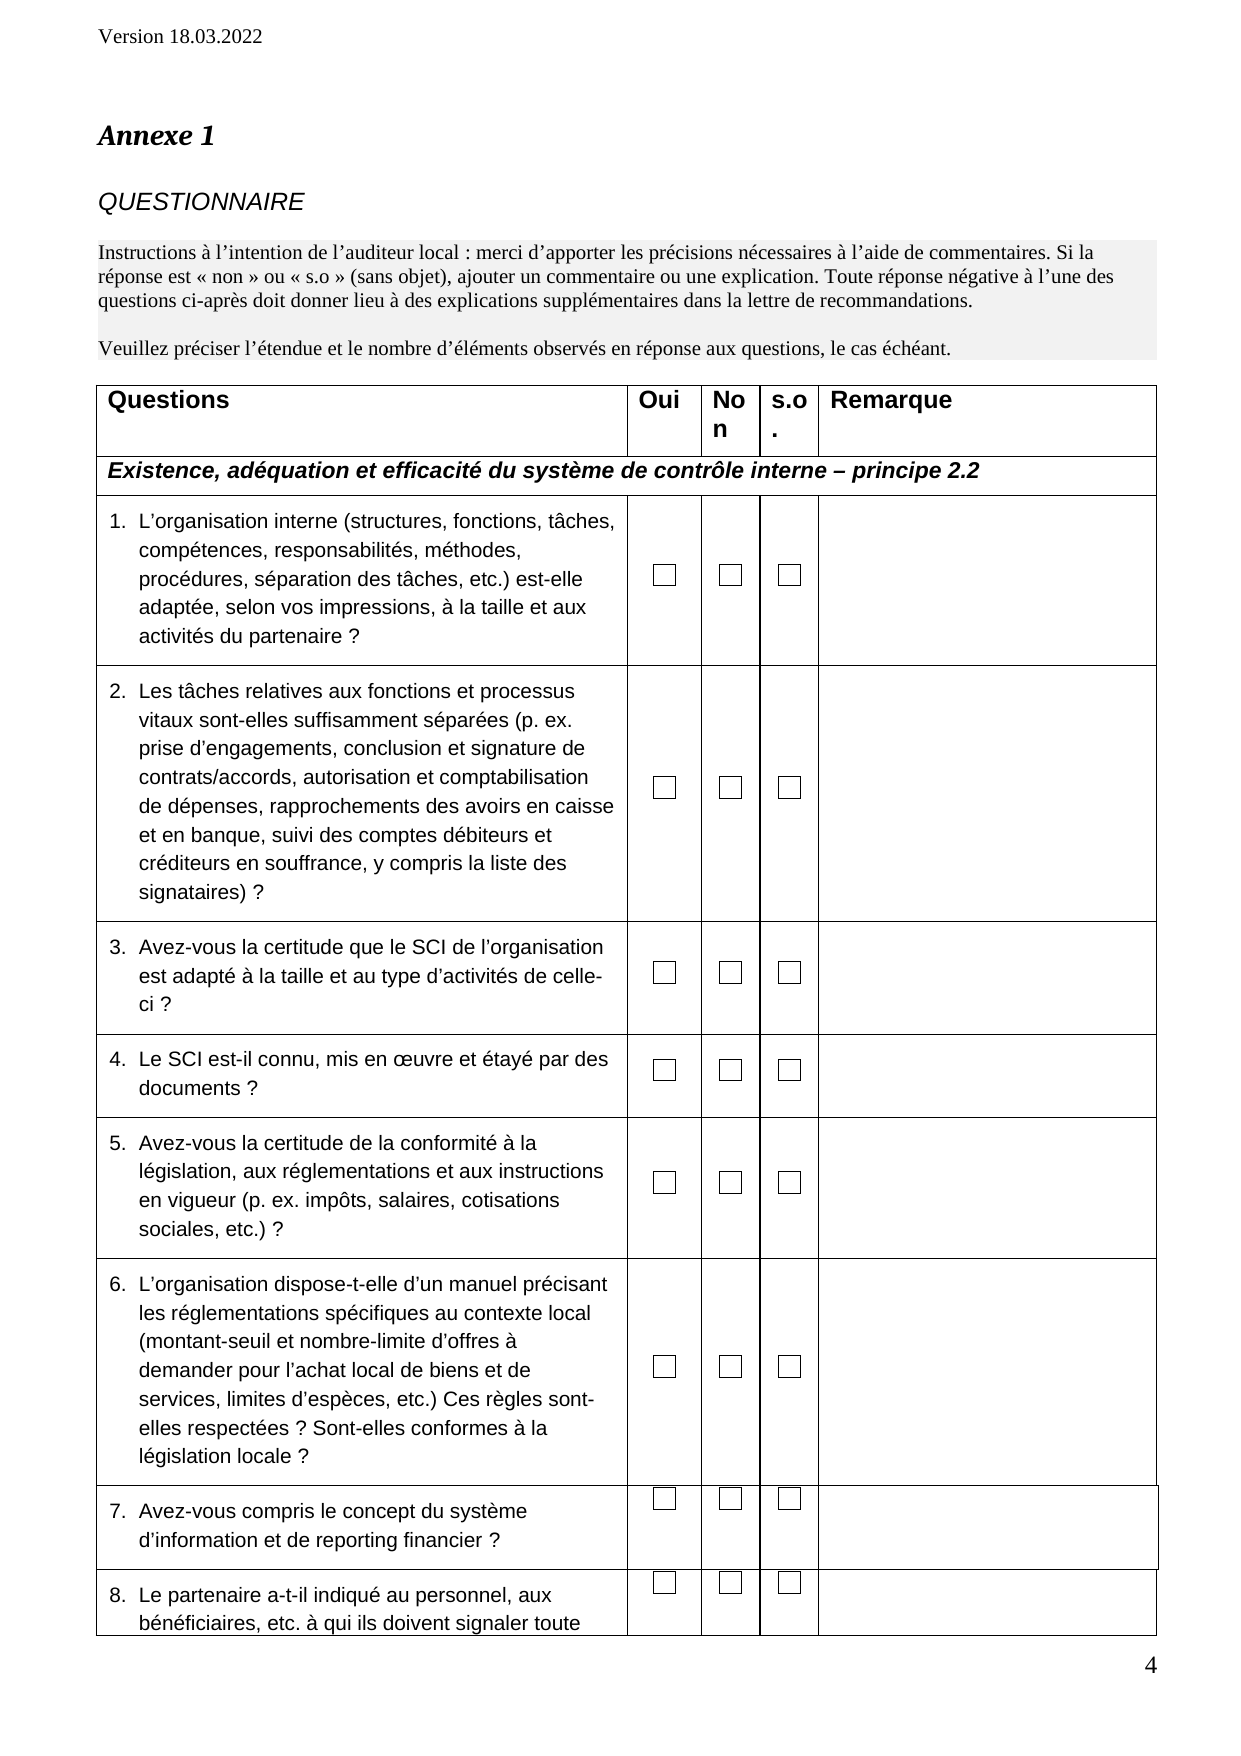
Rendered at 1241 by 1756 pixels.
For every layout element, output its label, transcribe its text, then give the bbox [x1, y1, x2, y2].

table_header Oui [628, 386, 701, 456]
table_header Non [702, 386, 759, 456]
table_cell [628, 1259, 701, 1485]
table_header Remarque [819, 386, 1156, 456]
table_cell [702, 922, 759, 1033]
table_cell [819, 1259, 1156, 1485]
table_header Questions [97, 386, 627, 456]
table_cell [628, 1570, 701, 1635]
table_cell [702, 1486, 759, 1569]
table_cell [761, 1259, 818, 1485]
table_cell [97, 1570, 627, 1635]
table_cell Existence, adéquation et efficacité du système de contrôle interne – principe 2.2 [97, 457, 1156, 495]
table_cell [819, 1035, 1156, 1117]
table_cell [702, 666, 759, 921]
table_cell [702, 1118, 759, 1258]
table_cell [628, 1118, 701, 1258]
table_cell [819, 1570, 1156, 1635]
table_cell [761, 496, 818, 665]
table_cell [761, 666, 818, 921]
table_cell [628, 666, 701, 921]
table_cell [761, 922, 818, 1033]
table_cell [702, 1570, 759, 1635]
table_cell [819, 666, 1156, 921]
table_cell Les tâches relatives aux fonctions et processus vitaux sont-elles suffisamment séparées (p. ex. prise d’engagements, conclusion et signature de contrats/accords, autorisation et comptabilisation de dépenses, rapprochements des avoirs en caisse et en banque, suivi des comptes débiteurs et créditeurs en souffrance, y compris la liste des signataires) ? [97, 666, 627, 921]
table_cell Avez-vous compris le concept du système d’information et de reporting financier ? [97, 1486, 627, 1569]
table_cell [761, 1118, 818, 1258]
table_cell Le SCI est-il connu, mis en œuvre et étayé par des documents ? [97, 1035, 627, 1117]
table_cell [819, 496, 1156, 665]
table_cell [819, 1486, 1158, 1569]
table_cell L’organisation dispose-t-elle d’un manuel précisant les réglementations spécifiques au contexte local (montant-seuil et nombre-limite d’offres à demander pour l’achat local de biens et de services, limites d’espèces, etc.) Ces règles sont-elles respectées ? Sont-elles conformes à la législation locale ? [97, 1259, 627, 1485]
table_cell [628, 922, 701, 1033]
subtitle QUESTIONNAIRE [98, 187, 1157, 216]
table_cell L’organisation interne (structures, fonctions, tâches, compétences, responsabilités, méthodes, procédures, séparation des tâches, etc.) est-elle adaptée, selon vos impressions, à la taille et aux activités du partenaire ? [97, 496, 627, 665]
table_header s.o. [761, 386, 818, 456]
table_cell [819, 922, 1156, 1033]
text Veuillez préciser l’étendue et le nombre d’éléments observés en réponse aux questions, le cas échéant. [98, 336, 1157, 360]
table_cell [628, 1486, 701, 1569]
table_cell [628, 496, 701, 665]
subtitle Annexe 1 [98, 119, 1157, 152]
table_cell Avez-vous la certitude de la conformité à la législation, aux réglementations et aux instructions en vigueur (p. ex. impôts, salaires, cotisations sociales, etc.) ? [97, 1118, 627, 1258]
table_cell [702, 1035, 759, 1117]
table_cell [761, 1570, 818, 1635]
table_cell [761, 1486, 818, 1569]
text Instructions à l’intention de l’auditeur local : merci d’apporter les précisions nécessaires à l’aide de commentaires. Si la réponse est « non » ou « s.o » (sans objet), ajouter un commentaire ou une explication. Toute réponse négative à l’une des questions ci-après doit donner lieu à des explications supplémentaires dans la lettre de recommandations. [98, 240, 1157, 312]
table_cell [628, 1035, 701, 1117]
table_cell [702, 1259, 759, 1485]
table_cell [702, 496, 759, 665]
table_cell [761, 1035, 818, 1117]
table_cell [819, 1118, 1156, 1258]
table_cell Avez-vous la certitude que le SCI de l’organisation est adapté à la taille et au type d’activités de celle-ci ? [97, 922, 627, 1033]
